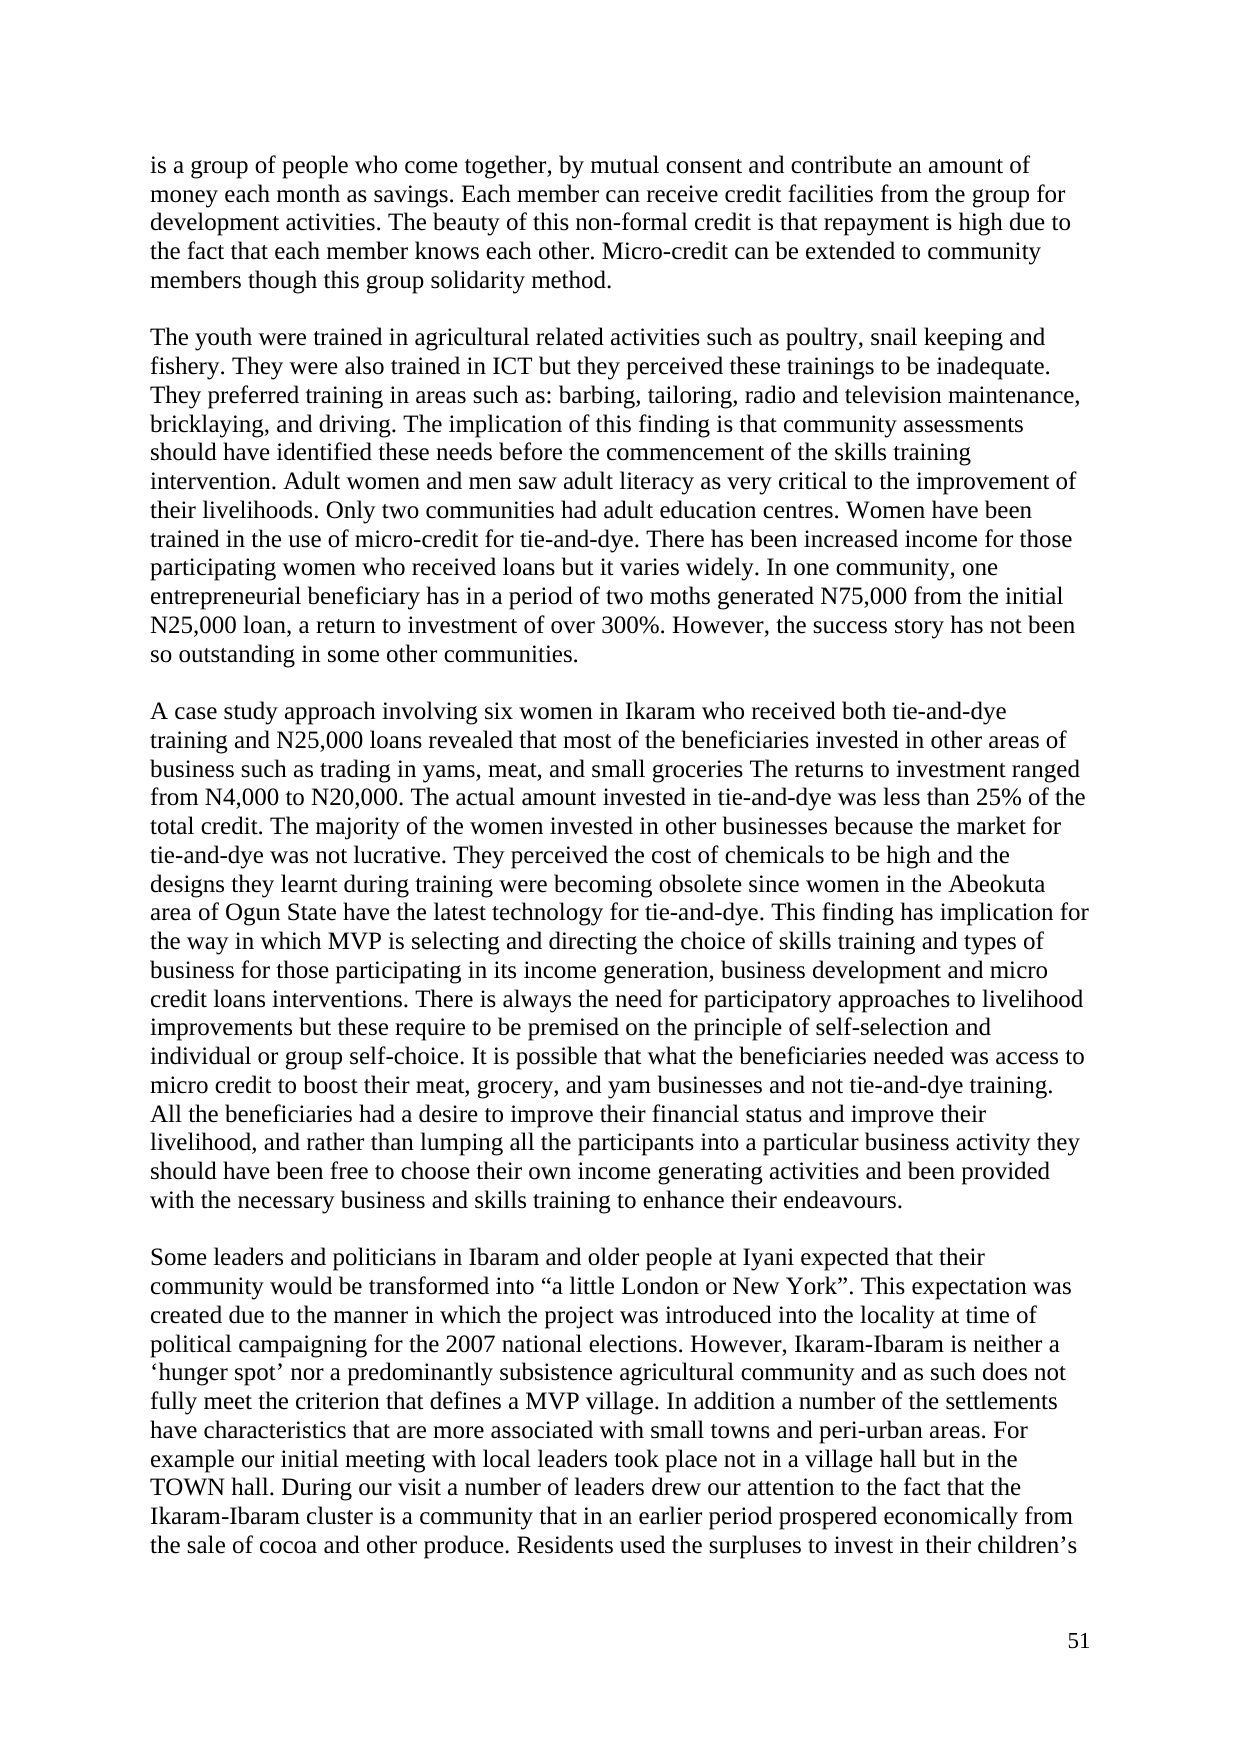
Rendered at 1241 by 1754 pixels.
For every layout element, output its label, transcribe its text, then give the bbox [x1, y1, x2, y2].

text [150, 1242, 1090, 1559]
text A case study approach involving six women in Ikaram who received both tie-and-dye training and N25,000 loans revealed that most of the beneficiaries invested in other areas of business such as trading in yams, meat, and small groceries The returns to investment ranged from N4,000 to N20,000. The actual amount invested in tie-and-dye was less than 25% of the total credit. The majority of the women invested in other businesses because the market for tie-and-dye was not lucrative. They perceived the cost of chemicals to be high and the designs they learnt during training were becoming obsolete since women in the area of have the latest technology for tie-and-dye. This finding has implication for the way in which MVP is selecting and directing the choice of skills training and types of business for those participating in its income generation, business development and micro credit loans interventions. There is always the need for participatory approaches to livelihood improvements but these require to be premised on the principle of self-selection and individual or group self-choice. It is possible that what the beneficiaries needed was access to micro credit to boost their meat, grocery, and yam businesses and not tie-and-dye training. All the beneficiaries had a desire to improve their financial status and improve their livelihood, and rather than lumping all the participants into a particular business activity they should have been free to choose their own income generating activities and been provided with the necessary business and skills training to enhance their endeavours. [150, 696, 1090, 1214]
text The youth were trained in agricultural related activities such as poultry, snail keeping and fishery. They were also trained in ICT but they perceived these trainings to be inadequate. They preferred training in areas such as: barbing, tailoring, radio and television maintenance, bricklaying, and driving. The implication of this finding is that community assessments should have identified these needs before the commencement of the skills training intervention. Adult women and men saw adult literacy as very critical to the improvement of their livelihoods. Only two communities had adult education centres. Women have been trained in the use of micro-credit for tie-and-dye. There has been increased income for those participating women who received loans but it varies widely. In one community, one entrepreneurial beneficiary has in a period of two moths generated N75,000 from the initial N25,000 loan, a return to investment of over 300%. However, the success story has not been so outstanding in some other communities. [150, 322, 1090, 667]
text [150, 150, 1090, 294]
